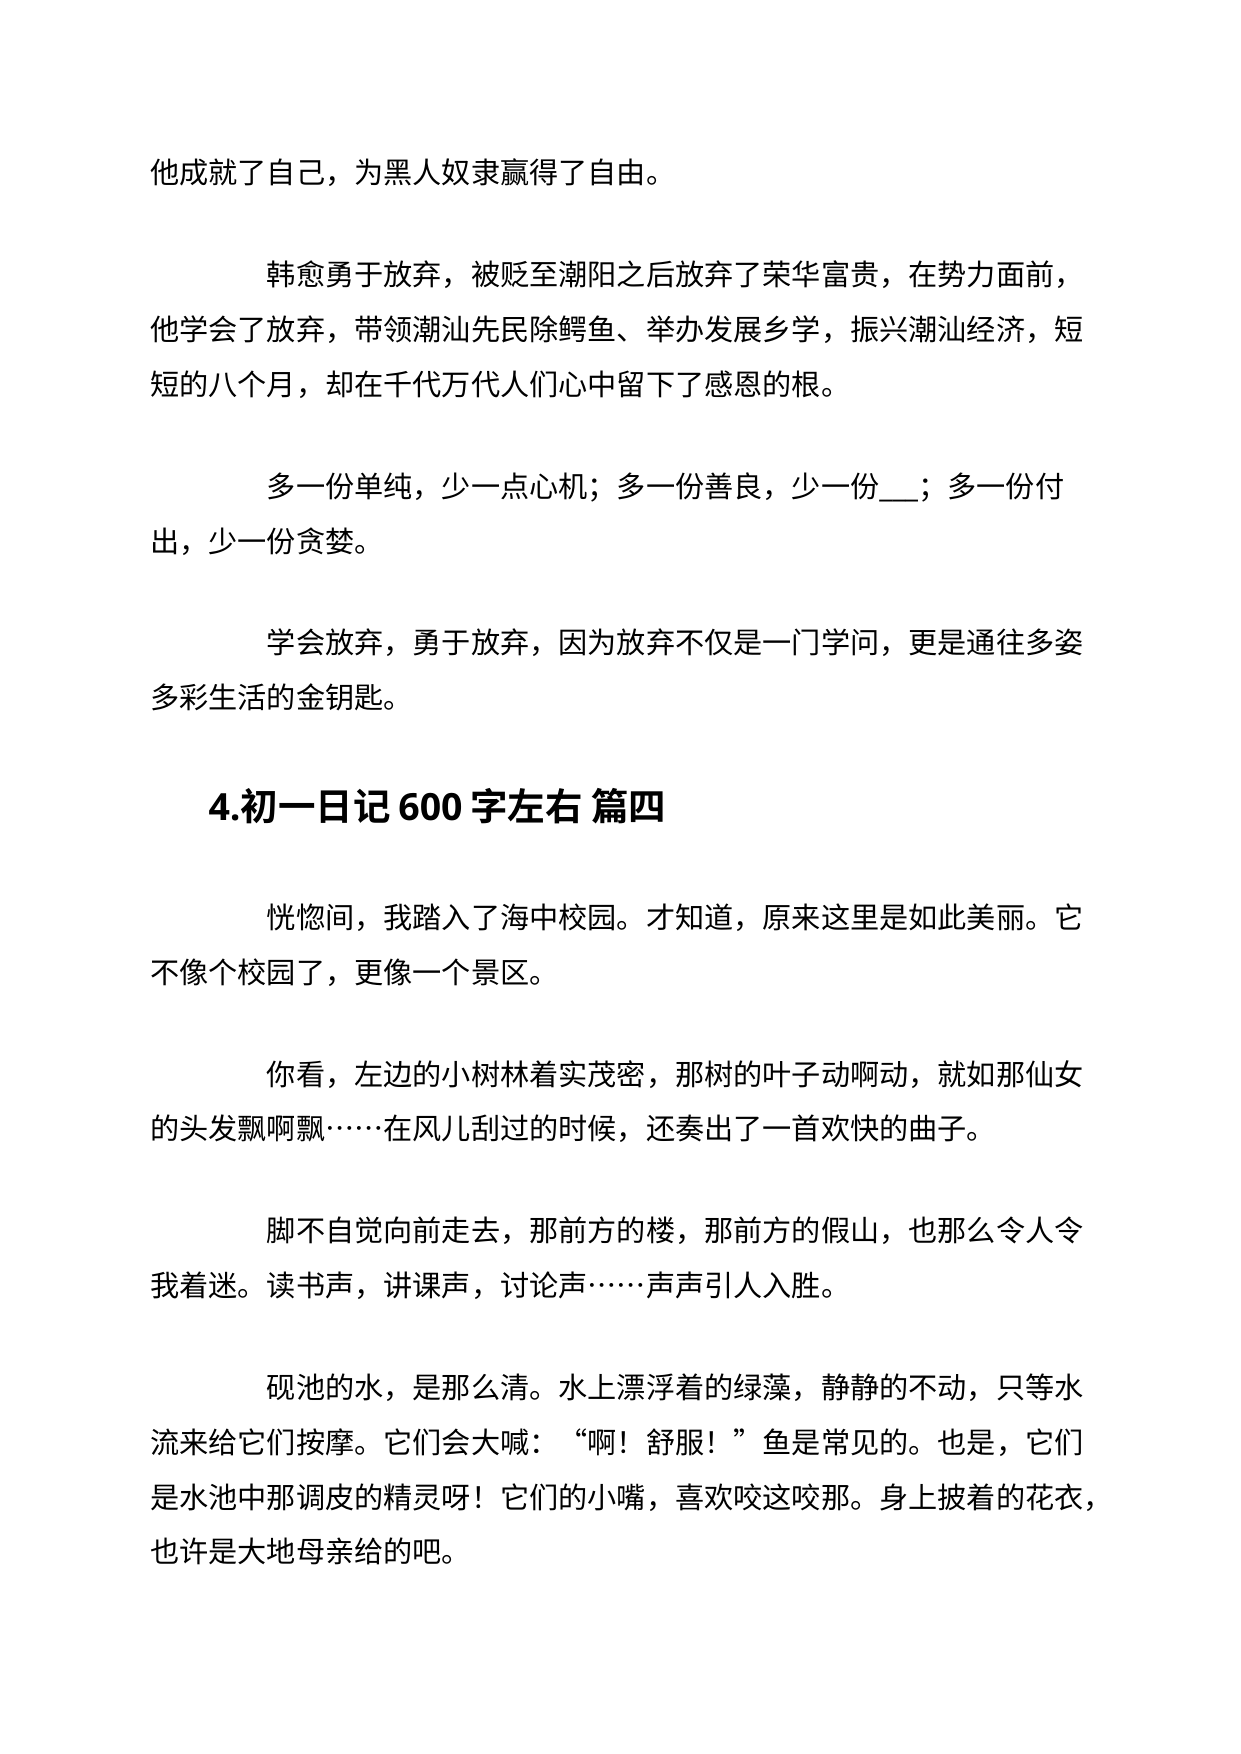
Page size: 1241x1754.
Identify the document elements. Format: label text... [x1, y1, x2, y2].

text 脚不自觉向前走去，那前方的楼，那前方的假山，也那么令人令我着迷。读书声，讲课声，讨论声……声声引人入胜。 [150, 1208, 1090, 1305]
text 砚池的水，是那么清。水上漂浮着的绿藻，静静的不动，只等水流来给它们按摩。它们会大喊：“啊！舒服！”鱼是常见的。也是，它们是水池中那调皮的精灵呀！它们的小嘴，喜欢咬这咬那。身上披着的花衣，也许是大地母亲给的吧。 [150, 1364, 1090, 1571]
text 学会放弃，勇于放弃，因为放弃不仅是一门学问，更是通往多姿多彩生活的金钥匙。 [150, 620, 1090, 717]
text 你看，左边的小树林着实茂密，那树的叶子动啊动，就如那仙女的头发飘啊飘……在风儿刮过的时候，还奏出了一首欢快的曲子。 [150, 1051, 1090, 1148]
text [150, 150, 1090, 192]
text 恍惚间，我踏入了海中校园。才知道，原来这里是如此美丽。它不像个校园了，更像一个景区。 [150, 894, 1090, 992]
text 韩愈勇于放弃，被贬至潮阳之后放弃了荣华富贵，在势力面前，他学会了放弃，带领潮汕先民除鳄鱼、举办发展乡学，振兴潮汕经济，短短的八个月，却在千代万代人们心中留下了感恩的根。 [150, 252, 1090, 404]
text 4.初一日记600字左右 篇四 [150, 777, 1090, 831]
text 多一份单纯，少一点心机；多一份善良，少一份___；多一份付出，少一份贪婪。 [150, 463, 1090, 561]
